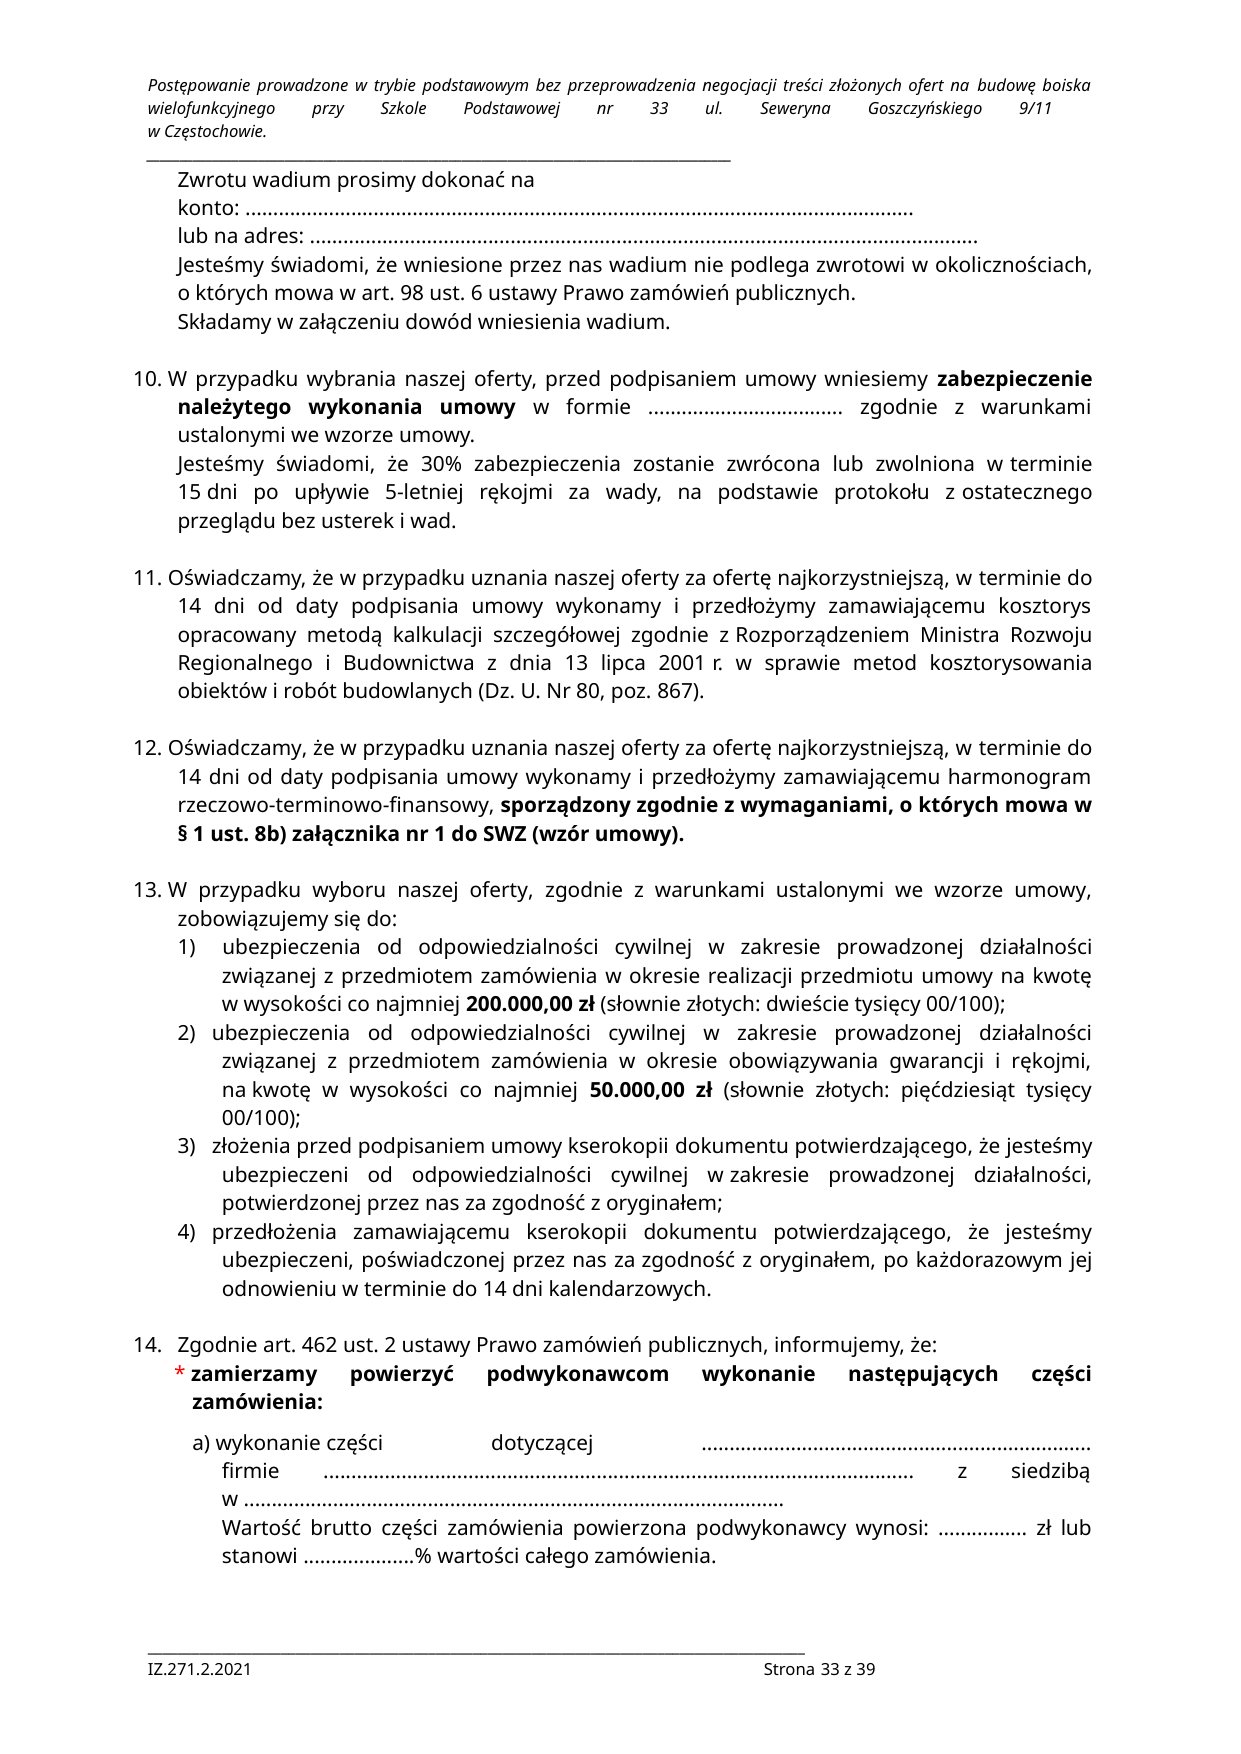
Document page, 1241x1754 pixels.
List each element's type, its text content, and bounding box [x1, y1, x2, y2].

text 13. W przypadku wyboru naszej oferty, zgodnie z warunkami ustalonymi we wzorze umowy, zobowiązujemy się do: [133, 876, 1092, 932]
text 10. W przypadku wybrania naszej oferty, przed podpisaniem umowy wniesiemy zabezpieczenie należytego wykonania umowy w formie ................................... zgodnie z warunkami ustalonymi we wzorze umowy. [133, 364, 1092, 449]
text 11. Oświadczamy, że w przypadku uznania naszej oferty za ofertę najkorzystniejszą, w terminie do 14 dni od daty podpisania umowy wykonamy i przedłożymy zamawiającemu kosztorys opracowany metodą kalkulacji szczegółowej zgodnie z Rozporządzeniem Ministra Rozwoju Regionalnego i Budownictwa z dnia 13 lipca 2001 r. w sprawie metod kosztorysowania obiektów i robót budowlanych (Dz. U. Nr 80, poz. 867). [133, 563, 1092, 705]
text Zwrotu wadium prosimy dokonać na konto: ........................................................................................................................ [177, 165, 1092, 222]
text 1) ubezpieczenia od odpowiedzialności cywilnej w zakresie prowadzonej działalności związanej z przedmiotem zamówienia w okresie realizacji przedmiotu umowy na kwotę w wysokości co najmniej 200.000,00 zł (słownie złotych: dwieście tysięcy 00/100); [177, 932, 1092, 1018]
text 2) ubezpieczenia od odpowiedzialności cywilnej w zakresie prowadzonej działalności związanej z przedmiotem zamówienia w okresie obowiązywania gwarancji i rękojmi, na kwotę w wysokości co najmniej 50.000,00 zł (słownie złotych: pięćdziesiąt tysięcy 00/100); [177, 1018, 1092, 1132]
text Wartość brutto części zamówienia powierzona podwykonawcy wynosi: ................ zł lub stanowi ....................% wartości całego zamówienia. [222, 1513, 1092, 1570]
text a) wykonanie części dotyczącej ...................................................................... firmie .......................................................................................................... z siedzibą w ................................................................................................. [192, 1428, 1092, 1513]
text Składamy w załączeniu dowód wniesienia wadium. [177, 307, 1092, 335]
list 3) złożenia przed podpisaniem umowy kserokopii dokumentu potwierdzającego, że jesteśmy ubezpieczeni od odpowiedzialności cywilnej w zakresie prowadzonej działalności, potwierdzonej przez nas za zgodność z oryginałem; [177, 1132, 1092, 1217]
text Jesteśmy świadomi, że wniesione przez nas wadium nie podlega zwrotowi w okolicznościach, o których mowa w art. 98 ust. 6 ustawy Prawo zamówień publicznych. [177, 250, 1092, 307]
text * zamierzamy powierzyć podwykonawcom wykonanie następujących części zamówienia: [174, 1359, 1092, 1416]
text 14. Zgodnie art. 462 ust. 2 ustawy Prawo zamówień publicznych, informujemy, że: [133, 1331, 1092, 1359]
text Jesteśmy świadomi, że 30% zabezpieczenia zostanie zwrócona lub zwolniona w terminie 15 dni po upływie 5-letniej rękojmi za wady, na podstawie protokołu z ostatecznego przeglądu bez usterek i wad. [177, 449, 1092, 534]
text 4) przedłożenia zamawiającemu kserokopii dokumentu potwierdzającego, że jesteśmy ubezpieczeni, poświadczonej przez nas za zgodność z oryginałem, po każdorazowym jej odnowieniu w terminie do 14 dni kalendarzowych. [177, 1217, 1092, 1302]
text lub na adres: ........................................................................................................................ [177, 222, 1092, 250]
text 12. Oświadczamy, że w przypadku uznania naszej oferty za ofertę najkorzystniejszą, w terminie do 14 dni od daty podpisania umowy wykonamy i przedłożymy zamawiającemu harmonogram rzeczowo-terminowo-finansowy, sporządzony zgodnie z wymaganiami, o których mowa w § 1 ust. 8b) załącznika nr 1 do SWZ (wzór umowy). [133, 733, 1092, 847]
